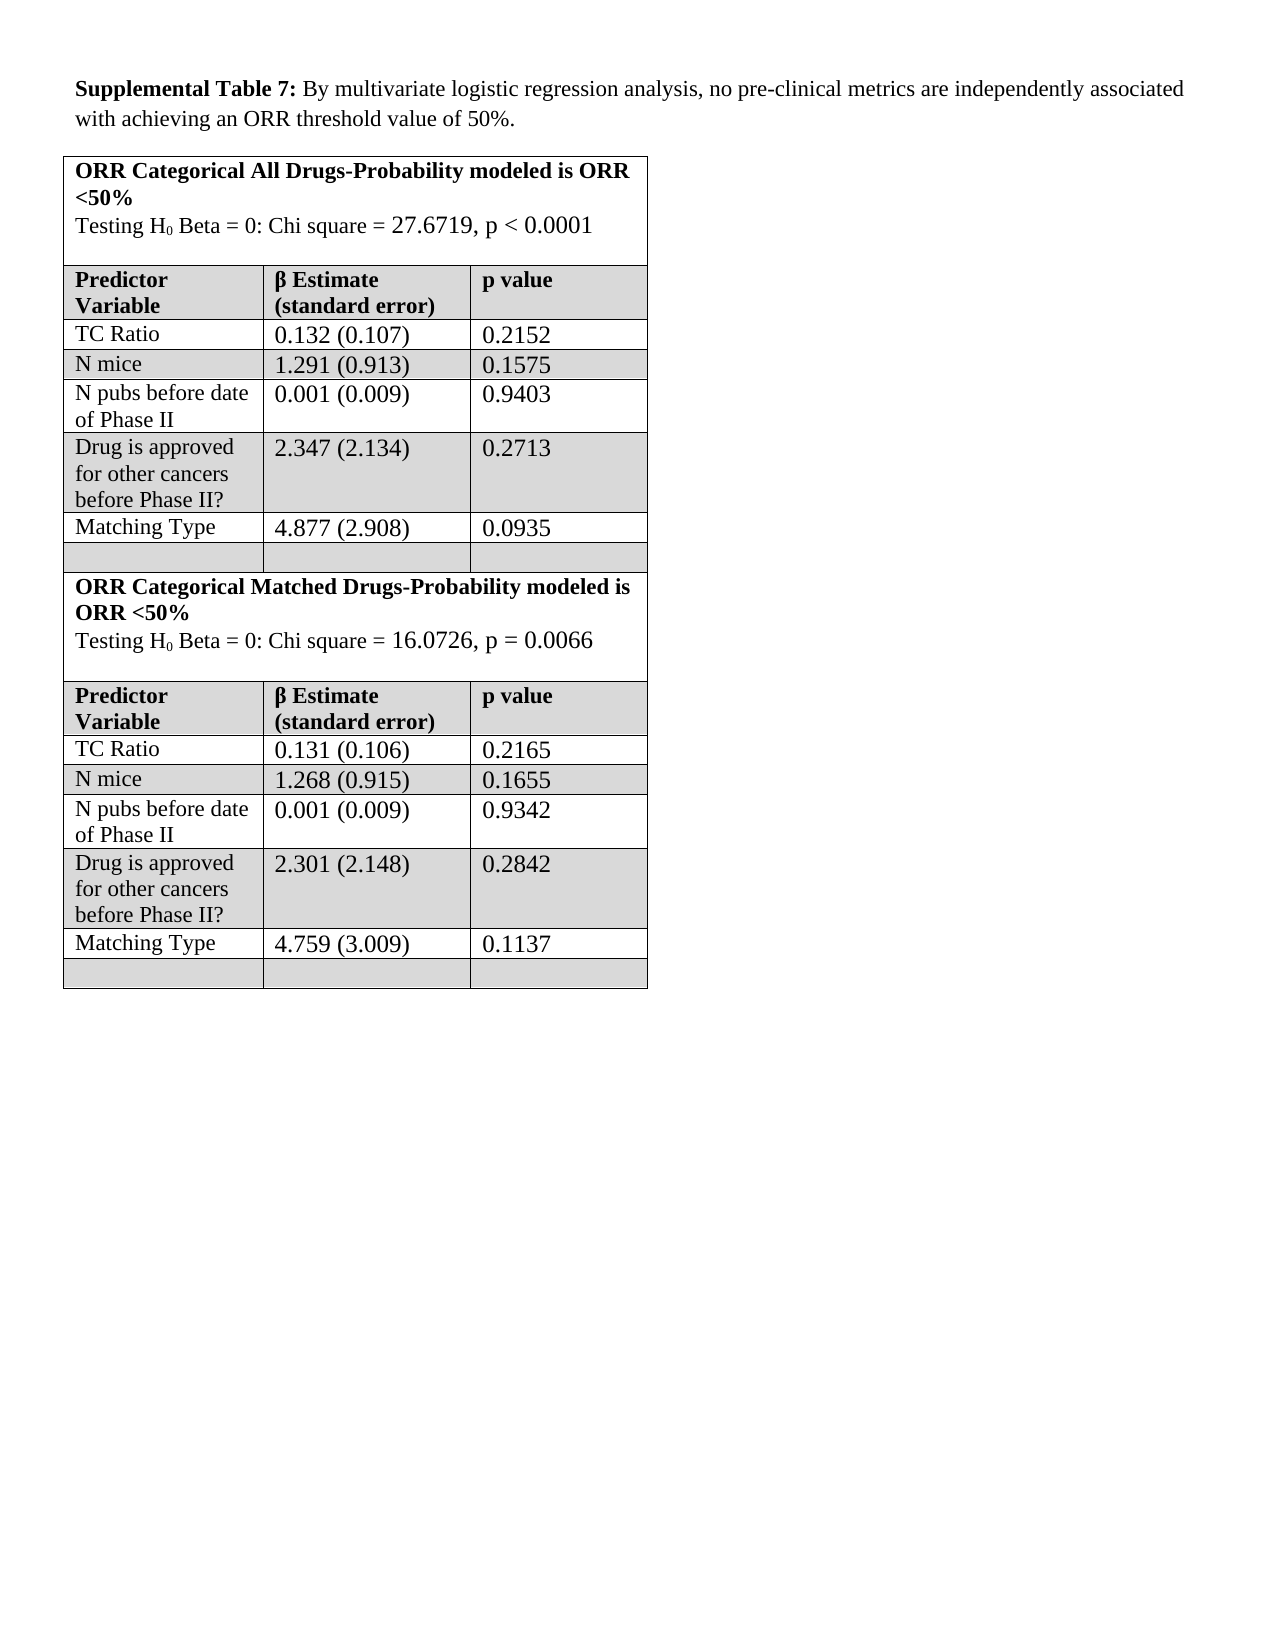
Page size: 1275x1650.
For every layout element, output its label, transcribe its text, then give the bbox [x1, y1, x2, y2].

table_cell β Estimate (standard error) [264, 266, 470, 319]
table_cell Matching Type [64, 513, 263, 542]
text Supplemental Table 7: By multivariate logistic regression analysis, no pre-clinical metrics are independently associated with achieving an ORR threshold value of 50%. [75, 75, 1200, 132]
table_cell ORR Categorical Matched Drugs-Probability modeled is ORR <50% Testing H0 Beta = 0: Chi square = 16.0726, p = 0.0066 [64, 573, 647, 681]
table_cell 0.9342 [471, 795, 647, 848]
table_cell 1.268 (0.915) [264, 765, 470, 794]
table_cell 0.131 (0.106) [264, 736, 470, 764]
table_cell 0.2713 [471, 433, 647, 512]
table_cell p value [471, 682, 647, 734]
table_cell 4.877 (2.908) [264, 513, 470, 542]
table_header ORR Categorical All Drugs-Probability modeled is ORR <50% Testing H0 Beta = 0: Chi square = 27.6719, p < 0.0001 [64, 157, 647, 265]
table_cell p value [471, 266, 647, 319]
table_cell 2.347 (2.134) [264, 433, 470, 512]
table_cell β Estimate (standard error) [264, 682, 470, 734]
table_cell 0.2165 [471, 736, 647, 764]
table_cell 4.759 (3.009) [264, 929, 470, 958]
table_cell 0.1575 [471, 350, 647, 378]
table_cell [64, 543, 263, 572]
table_cell Matching Type [64, 929, 263, 958]
table_cell N pubs before date of Phase II [64, 795, 263, 848]
table_cell 0.9403 [471, 380, 647, 432]
table_cell 0.001 (0.009) [264, 795, 470, 848]
table_cell [264, 543, 470, 572]
table_cell [64, 959, 263, 987]
table_cell 0.1655 [471, 765, 647, 794]
table_cell 0.2842 [471, 849, 647, 928]
table_cell TC Ratio [64, 320, 263, 349]
table_cell 2.301 (2.148) [264, 849, 470, 928]
table_cell [471, 543, 647, 572]
table_cell TC Ratio [64, 736, 263, 764]
table_cell N pubs before date of Phase II [64, 380, 263, 432]
table_cell N mice [64, 350, 263, 378]
table_cell 0.001 (0.009) [264, 380, 470, 432]
table_cell [471, 959, 647, 987]
table_cell Drug is approved for other cancers before Phase II? [64, 849, 263, 928]
table_cell 0.1137 [471, 929, 647, 958]
table_cell Predictor Variable [64, 266, 263, 319]
table_cell 1.291 (0.913) [264, 350, 470, 378]
table_cell Drug is approved for other cancers before Phase II? [64, 433, 263, 512]
table_cell 0.132 (0.107) [264, 320, 470, 349]
table_cell Predictor Variable [64, 682, 263, 734]
table_cell 0.0935 [471, 513, 647, 542]
table_cell 0.2152 [471, 320, 647, 349]
table_cell N mice [64, 765, 263, 794]
table_cell [264, 959, 470, 987]
